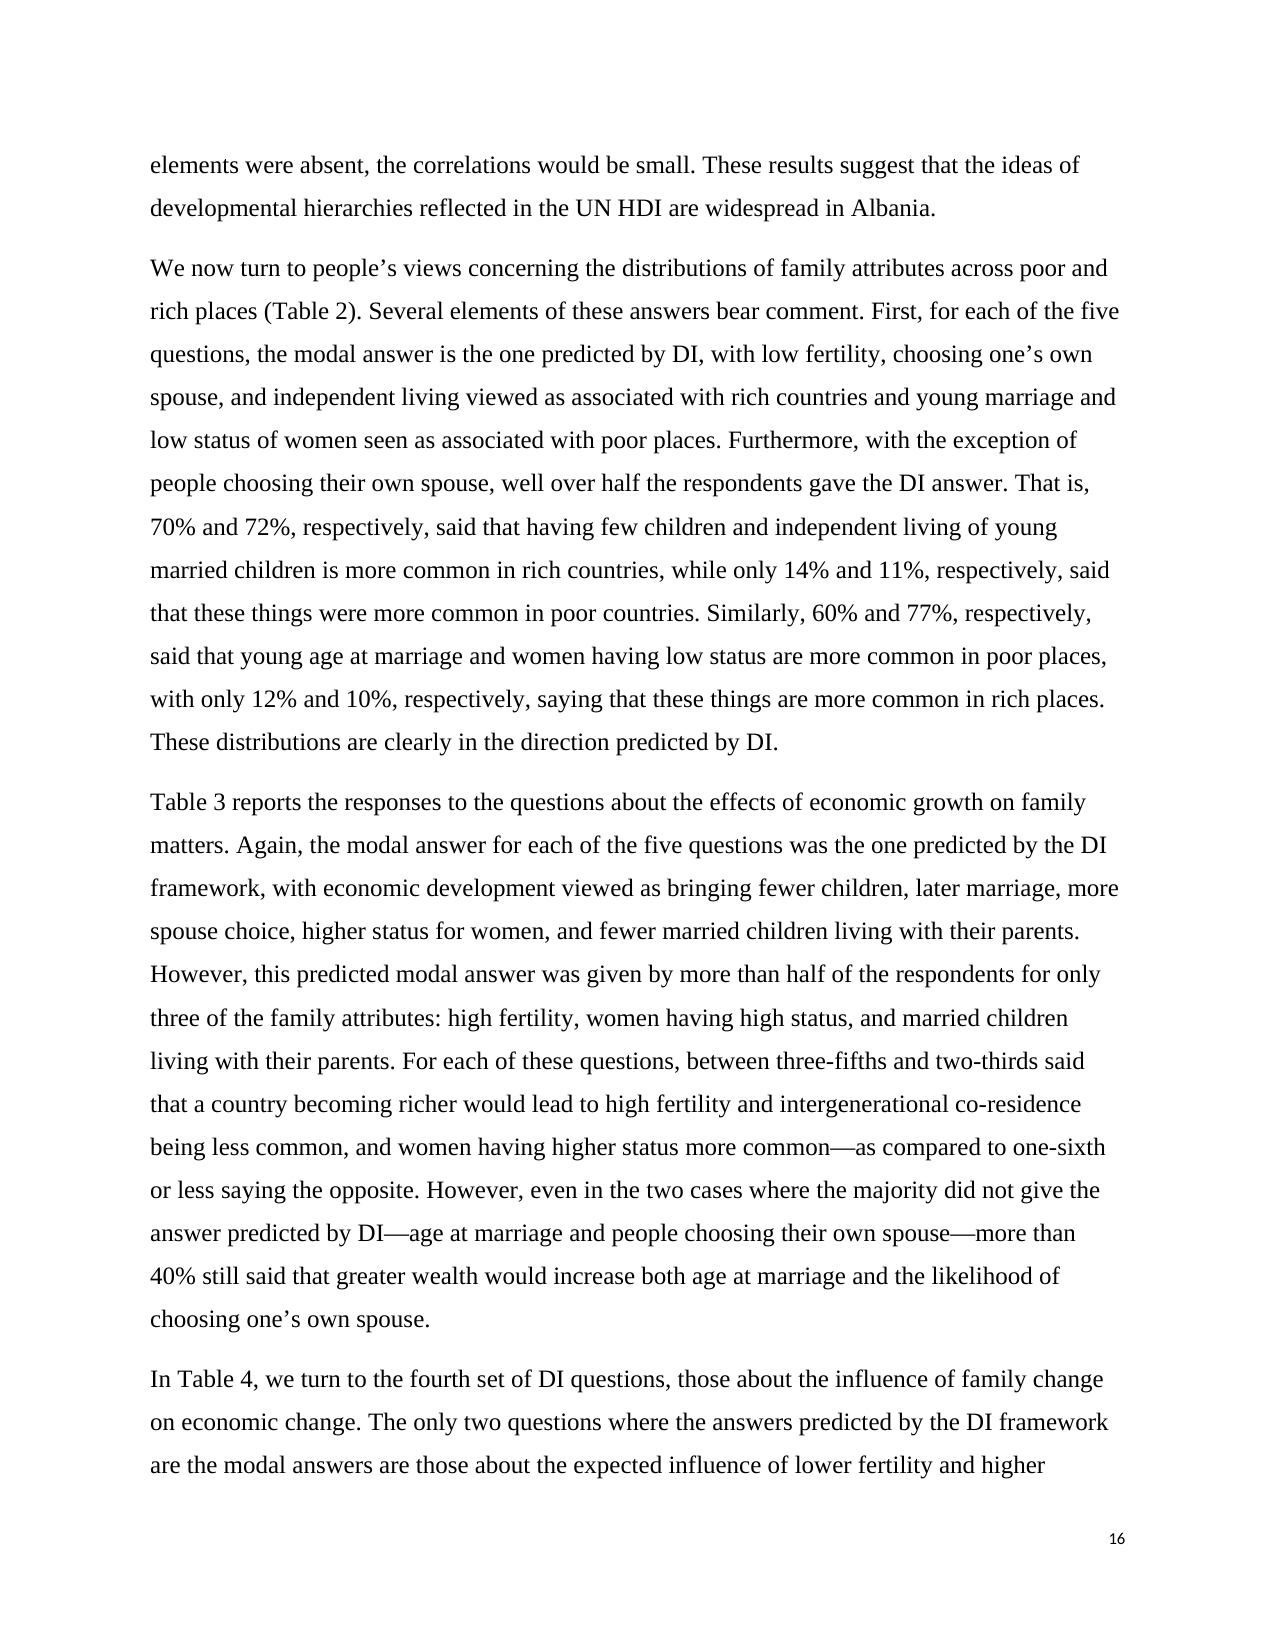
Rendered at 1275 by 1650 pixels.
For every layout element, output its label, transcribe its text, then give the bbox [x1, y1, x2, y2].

text Table 3 reports the responses to the questions about the effects of economic growth on family matters. Again, the modal answer for each of the five questions was the one predicted by the DI framework, with economic development viewed as bringing fewer children, later marriage, more spouse choice, higher status for women, and fewer married children living with their parents. However, this predicted modal answer was given by more than half of the respondents for only three of the family attributes: high fertility, women having high status, and married children living with their parents. For each of these questions, between three-fifths and two-thirds said that a country becoming richer would lead to high fertility and intergenerational co-residence being less common, and women having higher status more common—as compared to one-sixth or less saying the opposite. However, even in the two cases where the majority did not give the answer predicted by DI—age at marriage and people choosing their own spouse—more than 40% still said that greater wealth would increase both age at marriage and the likelihood of choosing one’s own spouse. [150, 787, 1125, 1333]
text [150, 1364, 1125, 1479]
text We now turn to people’s views concerning the distributions of family attributes across poor and rich places (Table 2). Several elements of these answers bear comment. First, for each of the five questions, the modal answer is the one predicted by DI, with low fertility, choosing one’s own spouse, and independent living viewed as associated with rich countries and young marriage and low status of women seen as associated with poor places. Furthermore, with the exception of people choosing their own spouse, well over half the respondents gave the DI answer. That is, 70% and 72%, respectively, said that having few children and independent living of young married children is more common in rich countries, while only 14% and 11%, respectively, said that these things were more common in poor countries. Similarly, 60% and 77%, respectively, said that young age at marriage and women having low status are more common in poor places, with only 12% and 10%, respectively, saying that these things are more common in rich places. These distributions are clearly in the direction predicted by DI. [150, 253, 1125, 756]
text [150, 150, 1125, 222]
